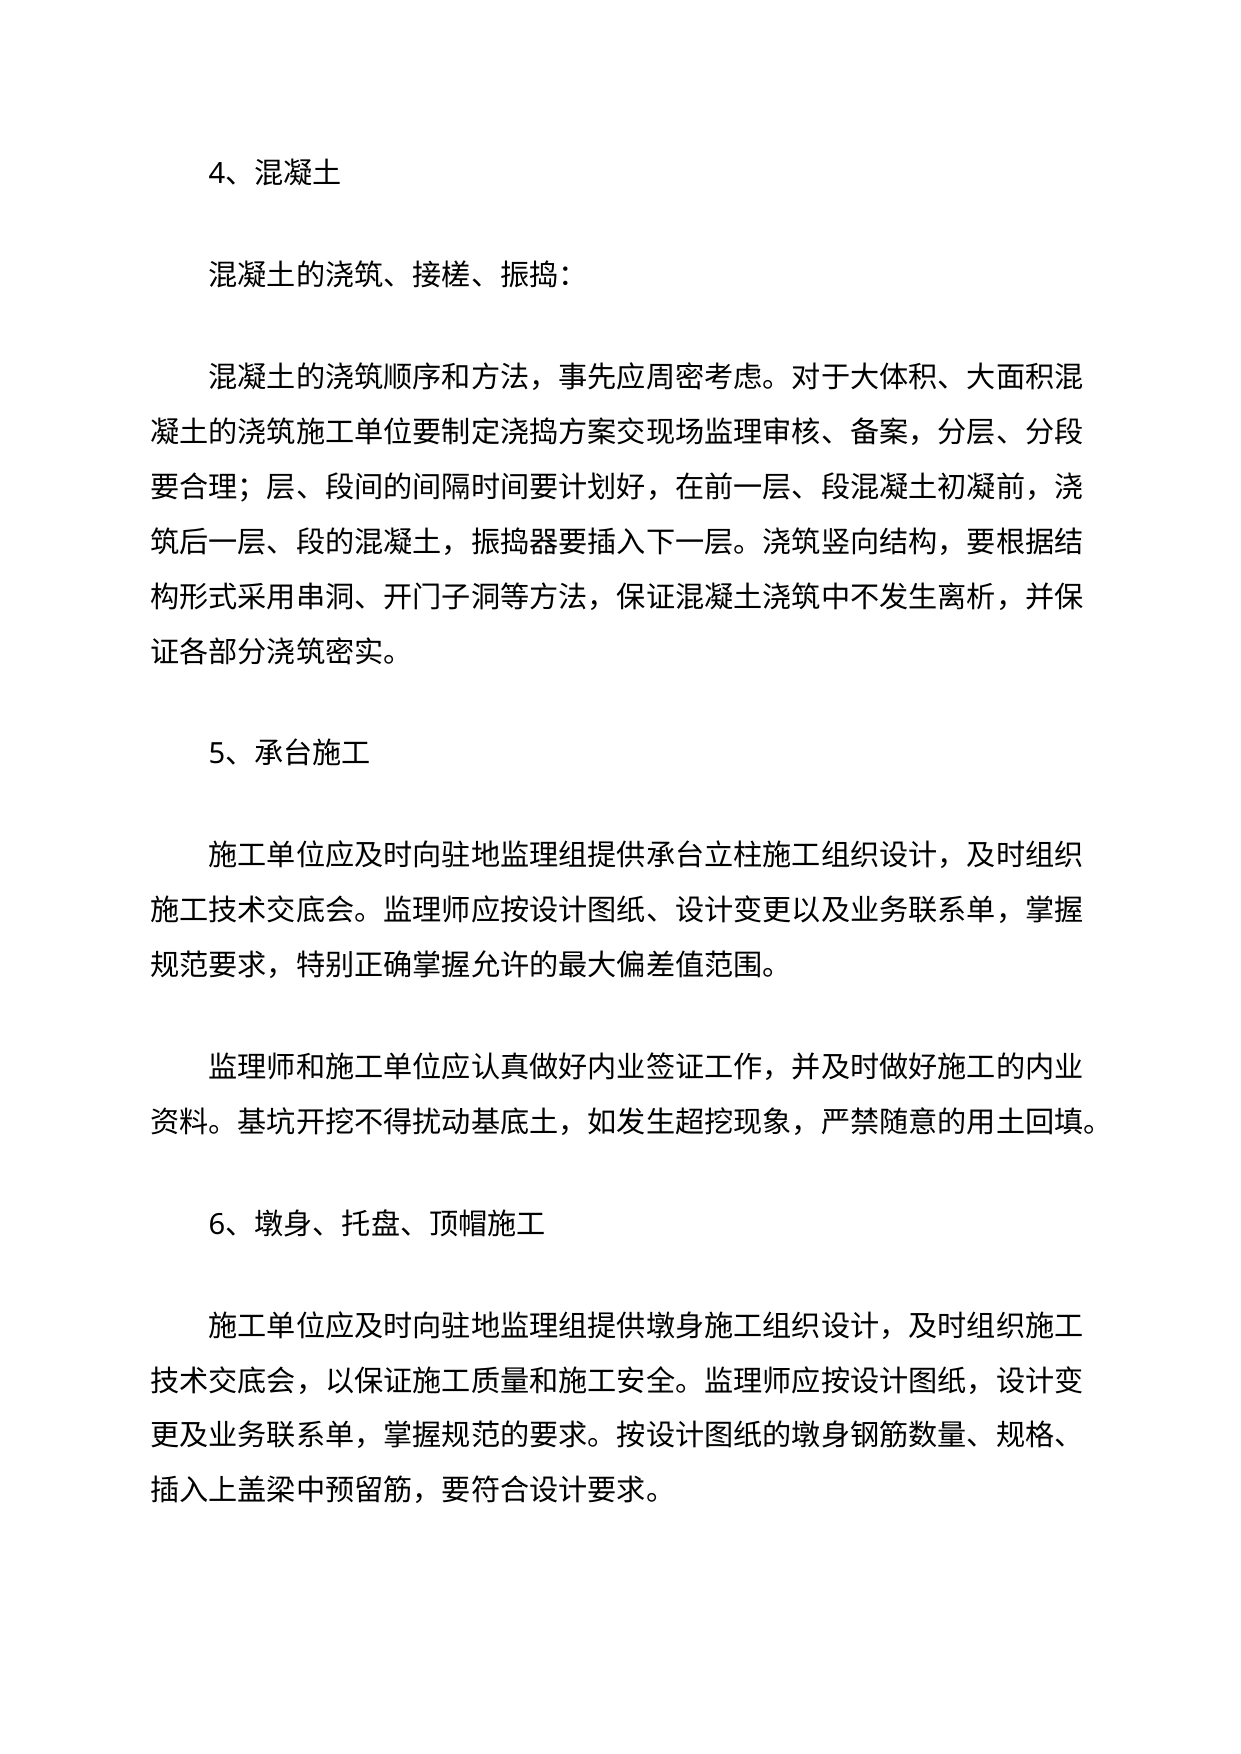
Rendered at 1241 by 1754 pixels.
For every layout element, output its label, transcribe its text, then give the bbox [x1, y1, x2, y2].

text 混凝土的浇筑顺序和方法，事先应周密考虑。对于大体积、大面积混凝土的浇筑施工单位要制定浇捣方案交现场监理审核、备案，分层、分段要合理；层、段间的间隔时间要计划好，在前一层、段混凝土初凝前，浇筑后一层、段的混凝土，振捣器要插入下一层。浇筑竖向结构，要根据结构形式采用串洞、开门子洞等方法，保证混凝土浇筑中不发生离析，并保证各部分浇筑密实。 [150, 354, 1090, 671]
text 施工单位应及时向驻地监理组提供承台立柱施工组织设计，及时组织施工技术交底会。监理师应按设计图纸、设计变更以及业务联系单，掌握规范要求，特别正确掌握允许的最大偏差值范围。 [150, 832, 1090, 984]
text 4、混凝土 [150, 150, 1090, 192]
text 施工单位应及时向驻地监理组提供墩身施工组织设计，及时组织施工技术交底会，以保证施工质量和施工安全。监理师应按设计图纸，设计变更及业务联系单，掌握规范的要求。按设计图纸的墩身钢筋数量、规格、插入上盖梁中预留筋，要符合设计要求。 [150, 1302, 1090, 1509]
text 5、承台施工 [150, 730, 1090, 772]
text 6、墩身、托盘、顶帽施工 [150, 1200, 1090, 1243]
text 混凝土的浇筑、接槎、振捣： [150, 252, 1090, 294]
text 监理师和施工单位应认真做好内业签证工作，并及时做好施工的内业资料。基坑开挖不得扰动基底土，如发生超挖现象，严禁随意的用土回填。 [150, 1043, 1090, 1141]
